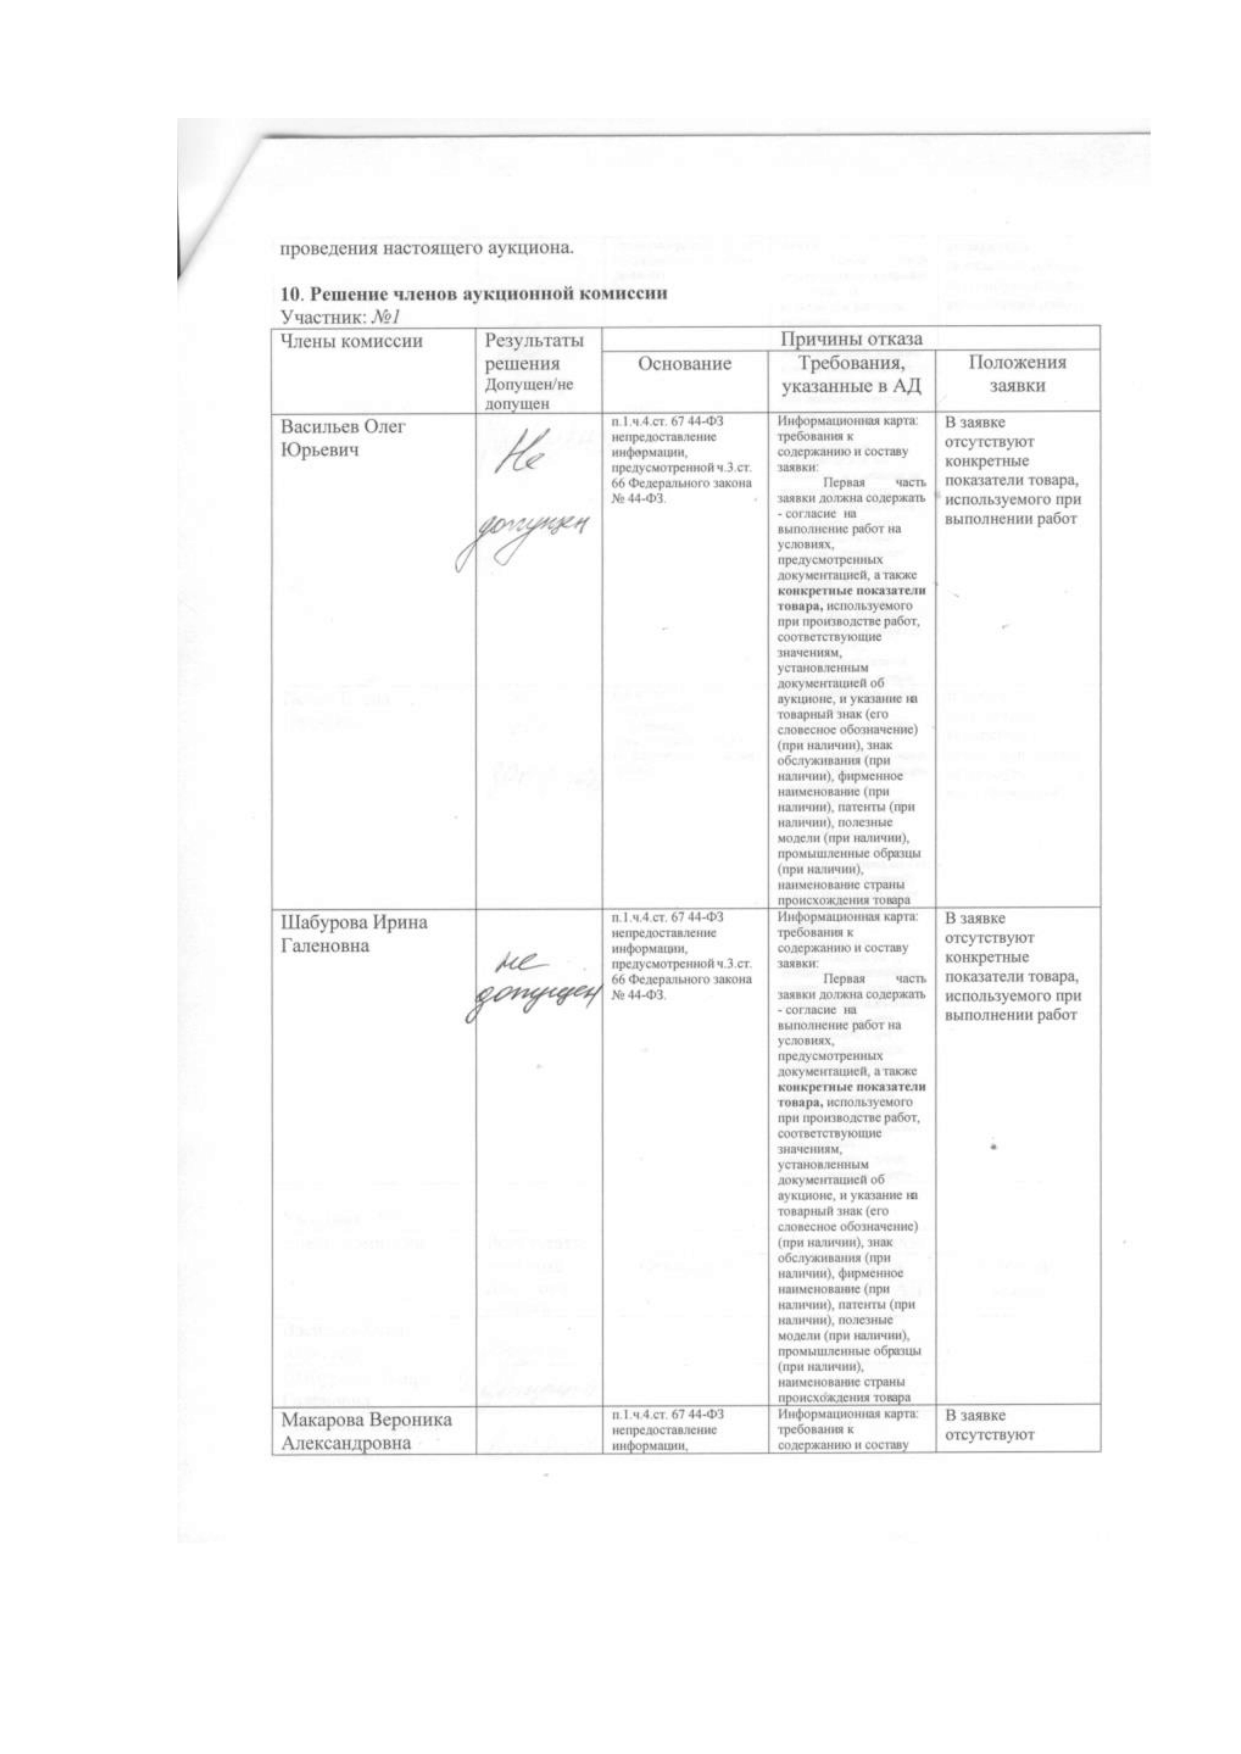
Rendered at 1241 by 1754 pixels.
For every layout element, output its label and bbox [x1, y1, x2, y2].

picture [177, 118, 1152, 1544]
